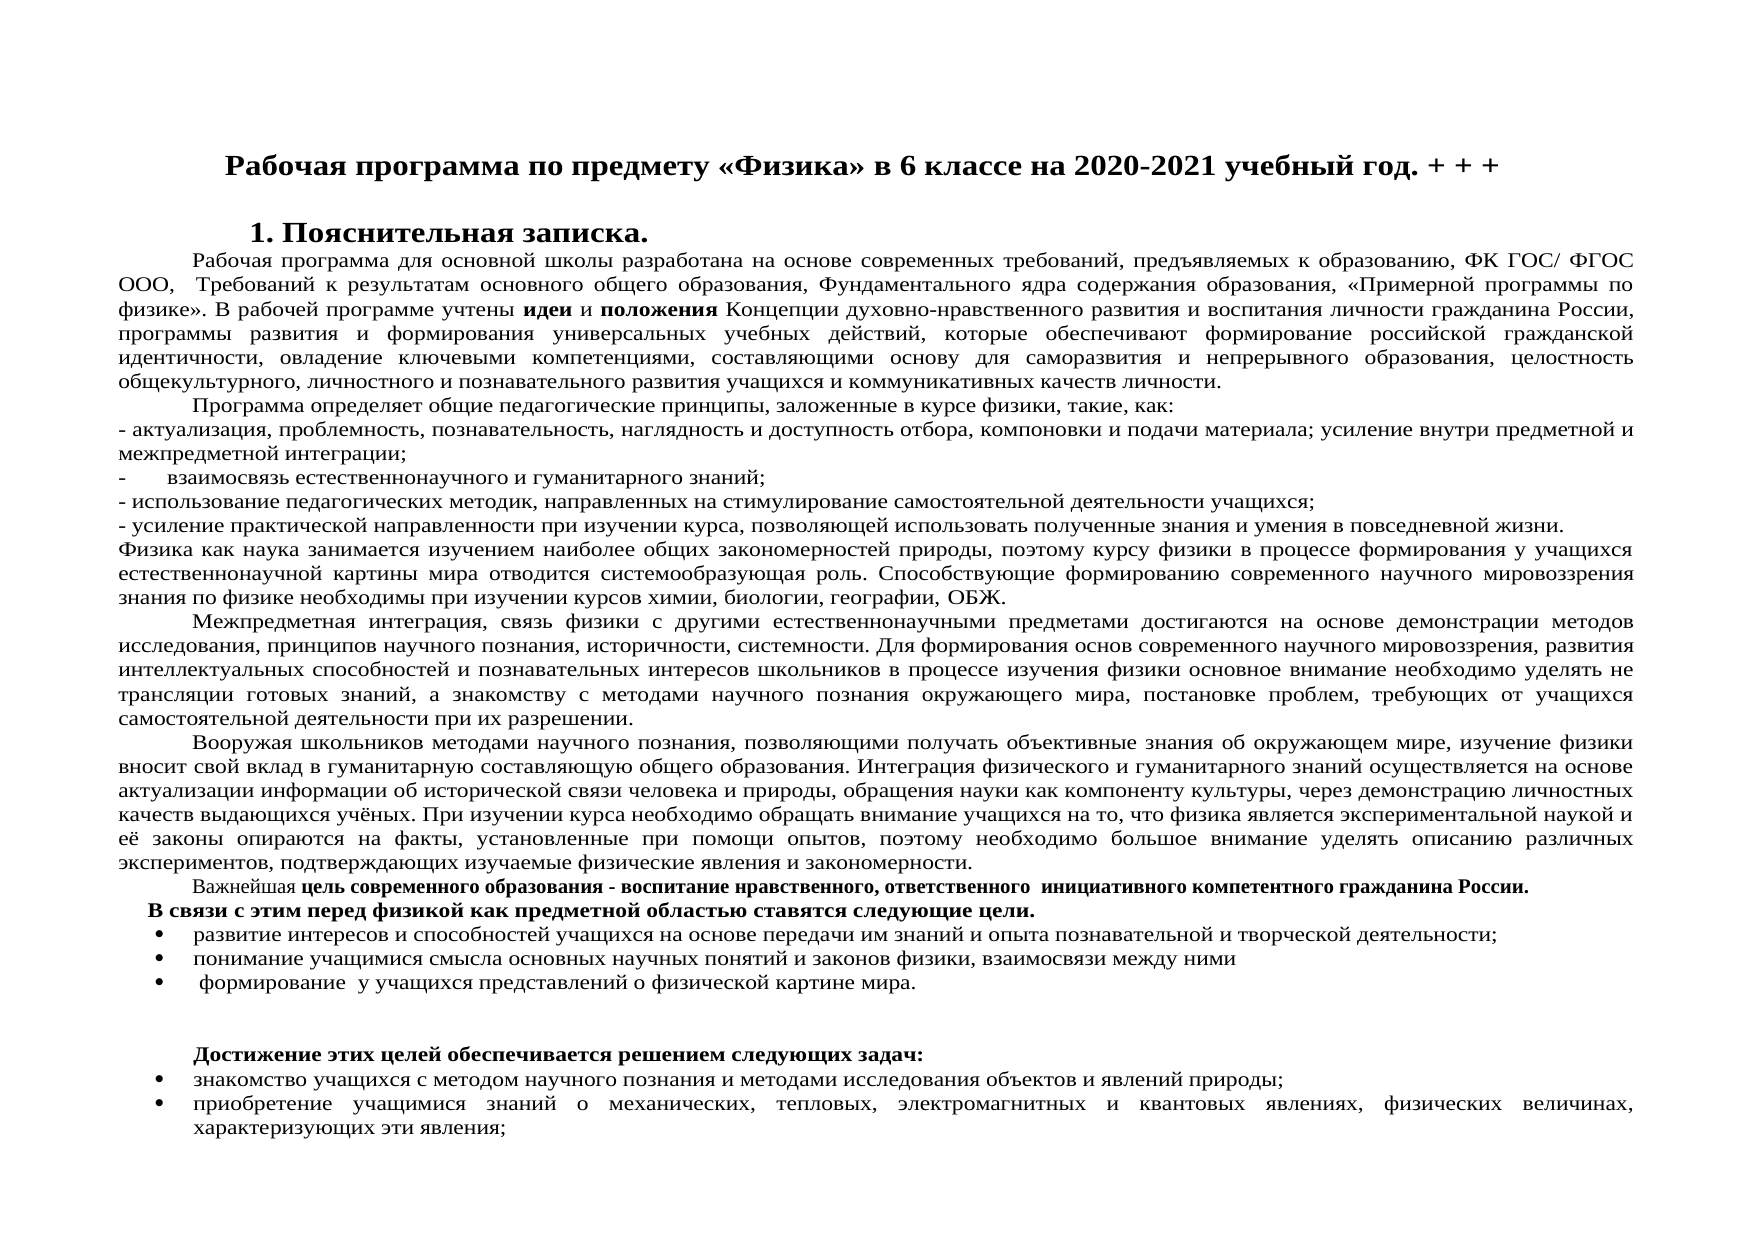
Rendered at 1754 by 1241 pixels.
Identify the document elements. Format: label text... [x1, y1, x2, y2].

list понимание учащимися смысла основных научных понятий и законов физики, взаимосвязи между ними [156, 946, 1636, 970]
list формирование у учащихся представлений о физической картине мира. [156, 970, 1636, 994]
text Рабочая программа по предмету «Физика» в 6 классе на 2020-2021 учебный год. + + + [118, 148, 1636, 181]
list знакомство учащихся с методом научного познания и методами исследования объектов и явлений природы; [156, 1066, 1636, 1091]
text Вооружая школьников методами научного познания, позволяющими получать объективные знания об окружающем мире, изучение физики вносит свой вклад в гуманитарную составляющую общего образования. Интеграция физического и гуманитарного знаний осуществляется на основе актуализации информации об исторической связи человека и природы, обращения науки как компоненту культуры, через демонстрацию личностных качеств выдающихся учёных. При изучении курса необходимо обращать внимание учащихся на то, что физика является экспериментальной наукой и её законы опираются на факты, установленные при помощи опытов, поэтому необходимо большое внимание уделять описанию различных экспериментов, подтверждающих изучаемые физические явления и закономерности. [118, 729, 1636, 874]
list приобретение учащимися знаний о механических, тепловых, электромагнитных и квантовых явлениях, физических величинах, характеризующих эти явления; [156, 1091, 1636, 1139]
text Межпредметная интеграция, связь физики с другими естественнонаучными предметами достигаются на основе демонстрации методов исследования, принципов научного познания, историчности, системности. Для формирования основ современного научного мировоззрения, развития интеллектуальных способностей и познавательных интересов школьников в процессе изучения физики основное внимание необходимо уделять не трансляции готовых знаний, а знакомству с методами научного познания окружающего мира, постановке проблем, требующих от учащихся самостоятельной деятельности при их разрешении. [118, 609, 1636, 729]
text Физика как наука занимается изучением наиболее общих закономерностей природы, поэтому курсу физики в процессе формирования у учащихся естественнонаучной картины мира отводится системообразующая роль. Способствующие формированию современного научного мировоззрения знания по физике необходимы при изучении курсов химии, биологии, географии, ОБЖ. [118, 537, 1636, 609]
text Рабочая программа для основной школы разработана на основе современных требований, предъявляемых к образованию, ФК ГОС/ ФГОС ООО, Требований к результатам основного общего образования, Фундаментального ядра содержания образования, «Примерной программы по физике». В рабочей программе учтены идеи и положения Концепции духовно-нравственного развития и воспитания личности гражданина России, программы развития и формирования универсальных учебных действий, которые обеспечивают формирование российской гражданской идентичности, овладение ключевыми компетенциями, составляющими основу для саморазвития и непрерывного образования, целостность общекультурного, личностного и познавательного развития учащихся и коммуникативных качеств личности. [118, 248, 1636, 393]
list развитие интересов и способностей учащихся на основе передачи им знаний и опыта познавательной и творческой деятельности; [156, 922, 1636, 946]
text Достижение этих целей обеспечивается решением следующих задач: [119, 1042, 1636, 1066]
text Важнейшая цель современного образования - воспитание нравственного, ответственного инициативного компетентного гражданина России. [118, 874, 1636, 898]
text В связи с этим перед физикой как предметной областью ставятся следующие цели. [118, 898, 1636, 922]
text 1. Пояснительная записка. [118, 215, 1636, 248]
text - использование педагогических методик, направленных на стимулирование самостоятельной деятельности учащихся; [118, 489, 1636, 513]
text - актуализация, проблемность, познавательность, наглядность и доступность отбора, компоновки и подачи материала; усиление внутри предметной и межпредметной интеграции; [118, 417, 1636, 465]
text - взаимосвязь естественнонаучного и гуманитарного знаний; [118, 465, 1636, 489]
text Программа определяет общие педагогические принципы, заложенные в курсе физики, такие, как: [118, 393, 1636, 417]
text - усиление практической направленности при изучении курса, позволяющей использовать полученные знания и умения в повседневной жизни. [118, 513, 1636, 537]
